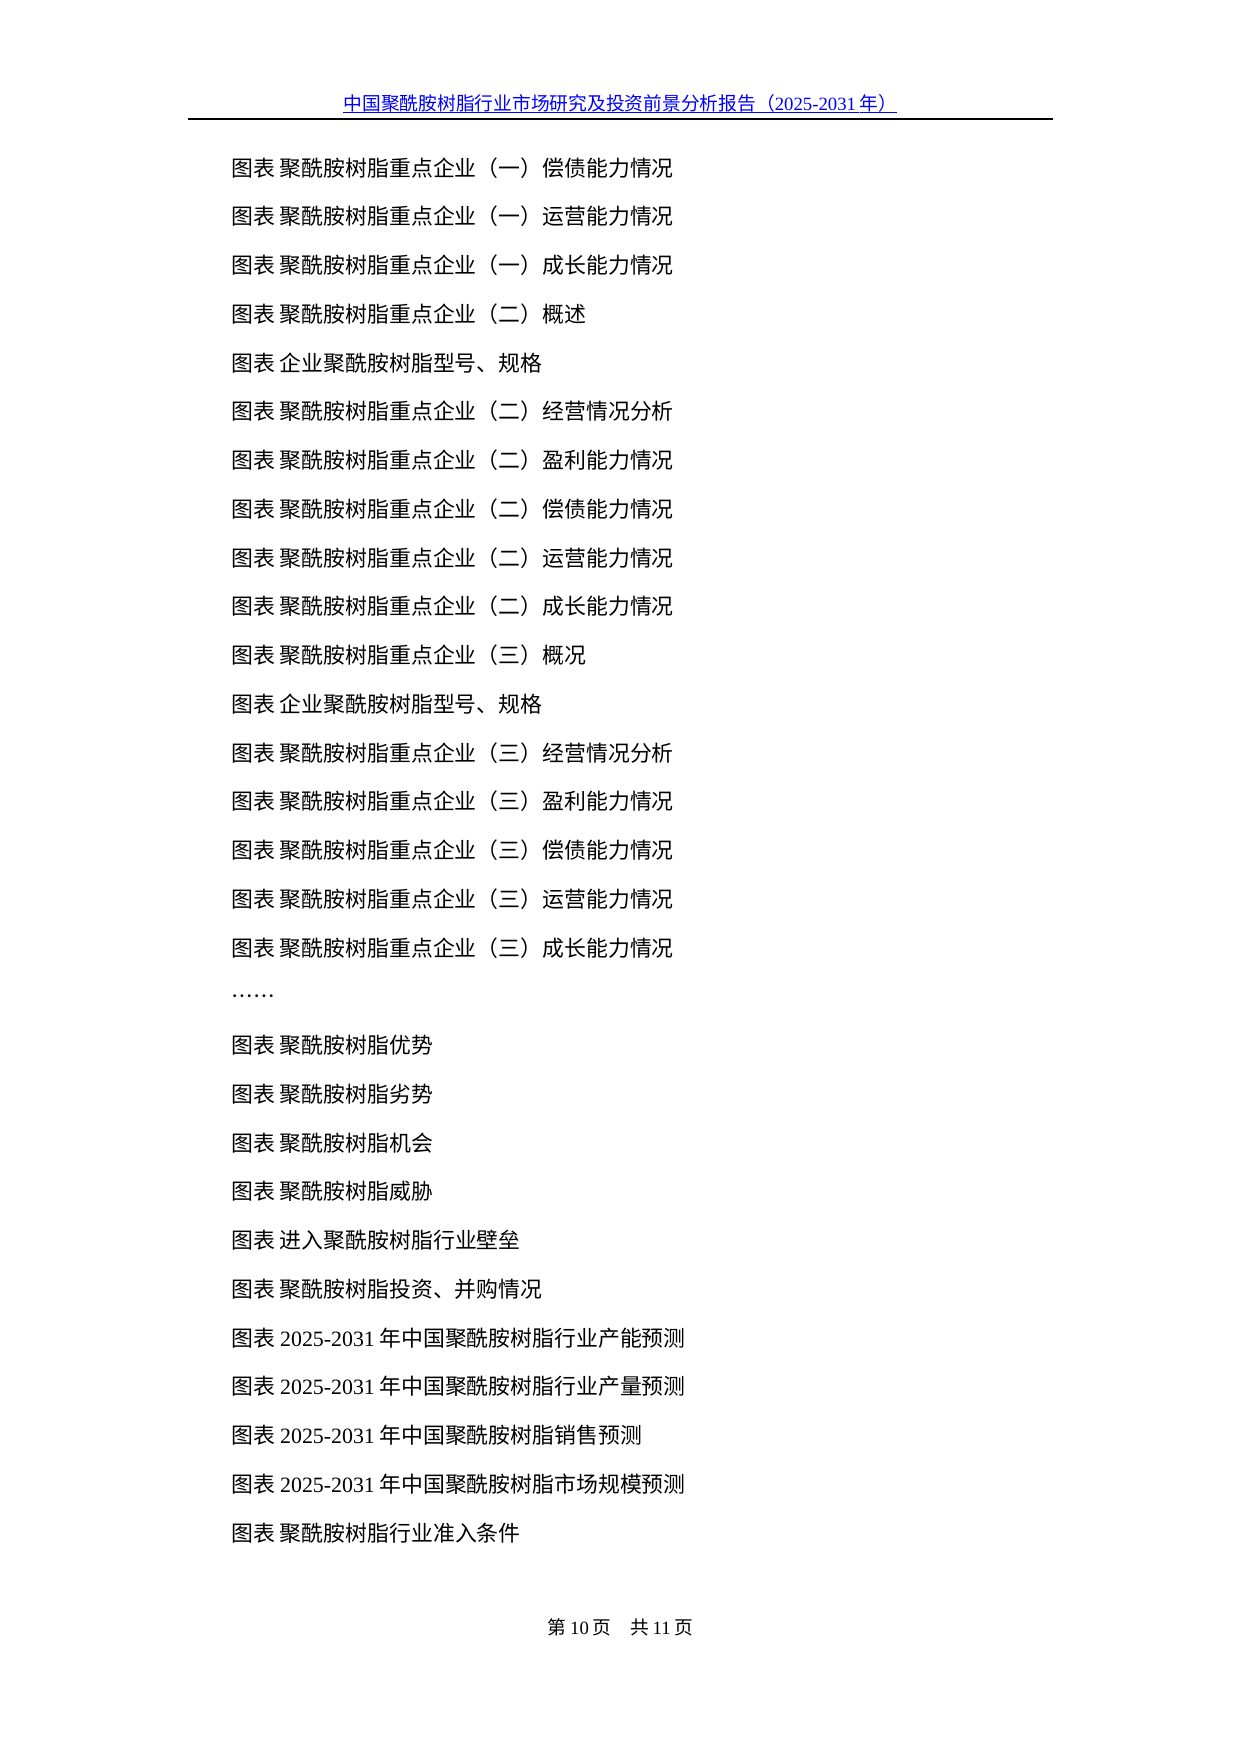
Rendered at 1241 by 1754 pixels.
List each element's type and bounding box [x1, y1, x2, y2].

text [187, 150, 1053, 1548]
